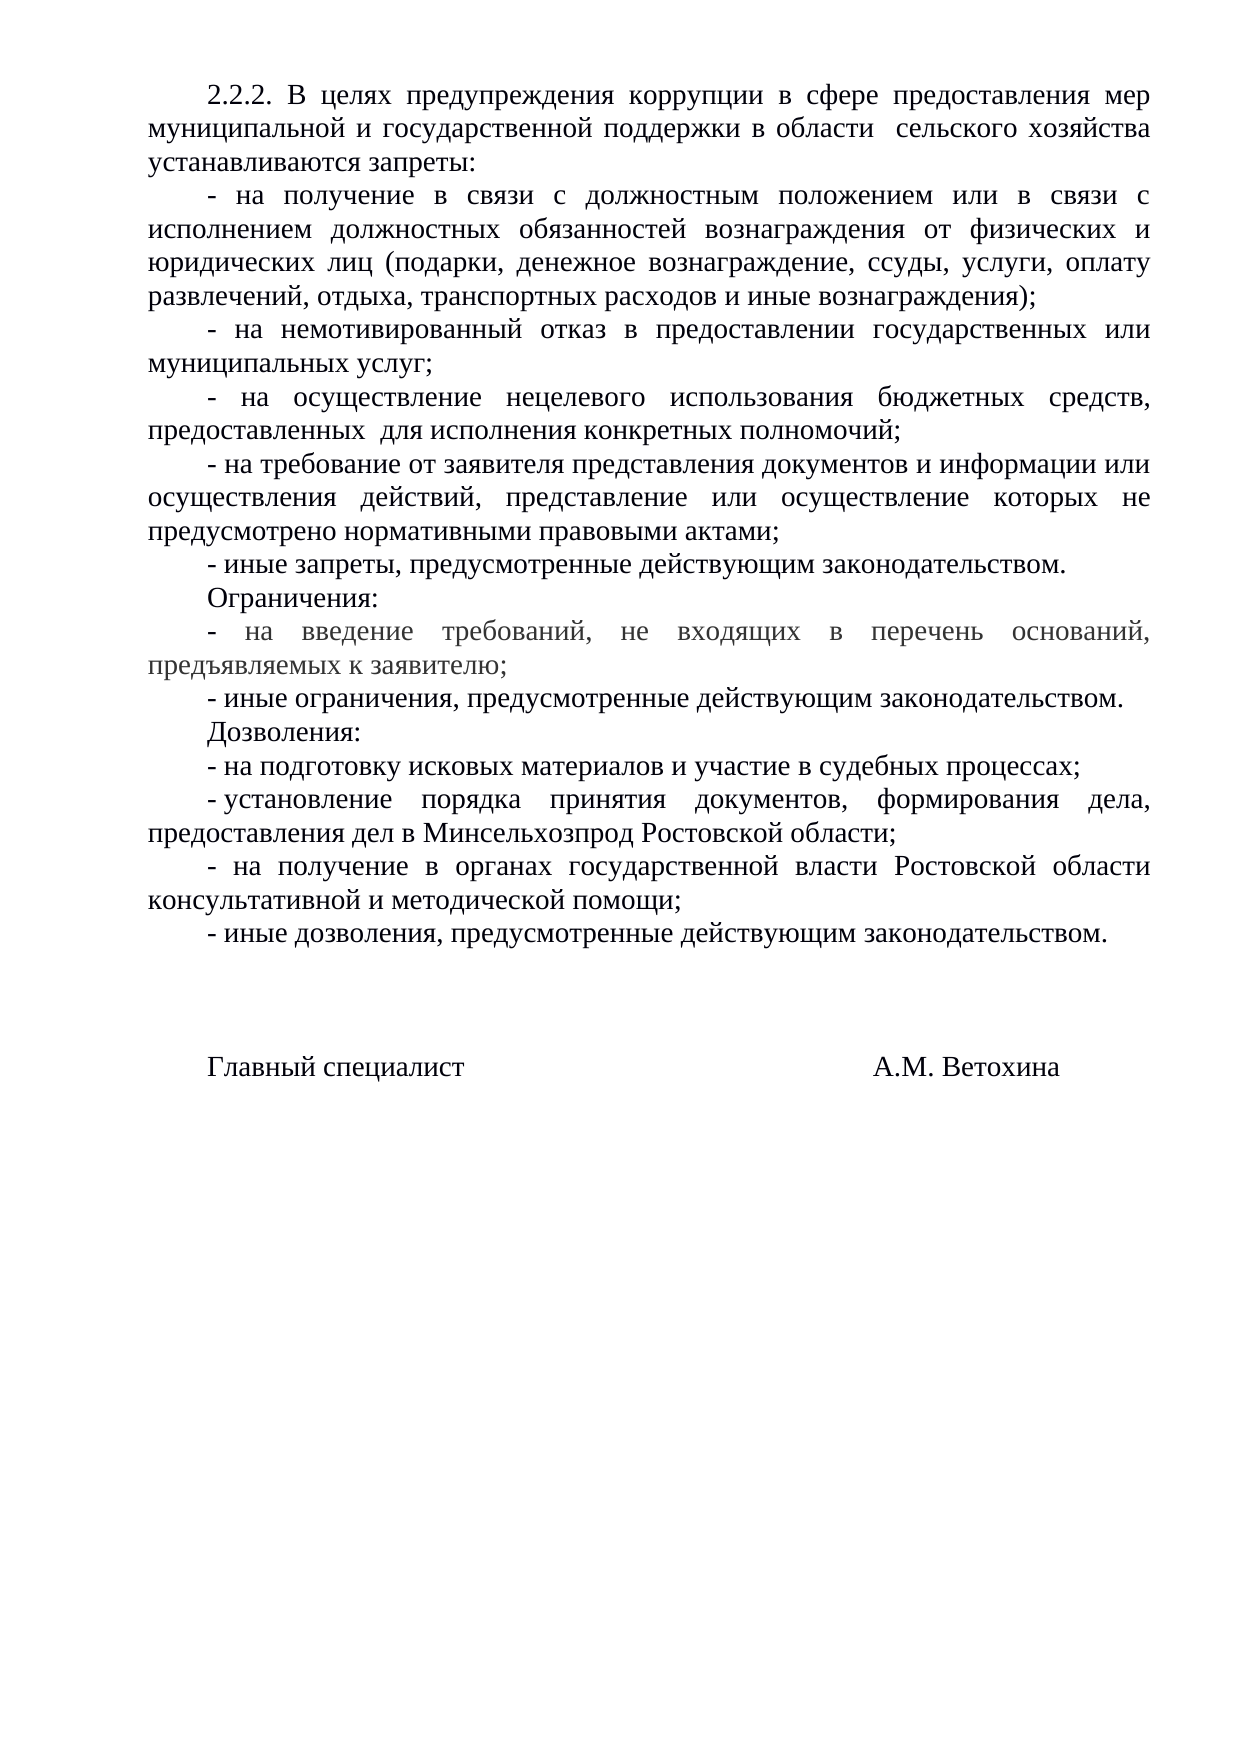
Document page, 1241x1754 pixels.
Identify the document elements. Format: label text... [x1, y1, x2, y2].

text - иные ограничения, предусмотренные действующим законодательством. [148, 681, 1152, 714]
text Главный специалист А.М. Ветохина [148, 1049, 1152, 1083]
text - на получение в связи с должностным положением или в связи с исполнением должностных обязанностей вознаграждения от физических и юридических лиц (подарки, денежное вознаграждение, ссуды, услуги, оплату развлечений, отдыха, транспортных расходов и иные вознаграждения); [148, 177, 1152, 312]
text - на осуществление нецелевого использования бюджетных средств, предоставленных для исполнения конкретных полномочий; [148, 379, 1152, 446]
text - иные дозволения, предусмотренные действующим законодательством. [148, 915, 1152, 949]
text - на получение в органах государственной власти Ростовской области консультативной и методической помощи; [148, 848, 1152, 915]
text - на введение требований, не входящих в перечень оснований, предъявляемых к заявителю; [148, 613, 1152, 681]
text - иные запреты, предусмотренные действующим законодательством. [148, 546, 1152, 580]
text Ограничения: [148, 580, 1152, 613]
text - на немотивированный отказ в предоставлении государственных или муниципальных услуг; [148, 312, 1152, 379]
text - на подготовку исковых материалов и участие в судебных процессах; [148, 748, 1152, 781]
text - установление порядка принятия документов, формирования дела, предоставления дел в Минсельхозпрод Ростовской области; [148, 781, 1152, 848]
text 2.2.2. В целях предупреждения коррупции в сфере предоставления мер муниципальной и государственной поддержки в области сельского хозяйства устанавливаются запреты: [148, 77, 1152, 177]
text - на требование от заявителя представления документов и информации или осуществления действий, представление или осуществление которых не предусмотрено нормативными правовыми актами; [148, 446, 1152, 546]
text Дозволения: [148, 714, 1152, 748]
